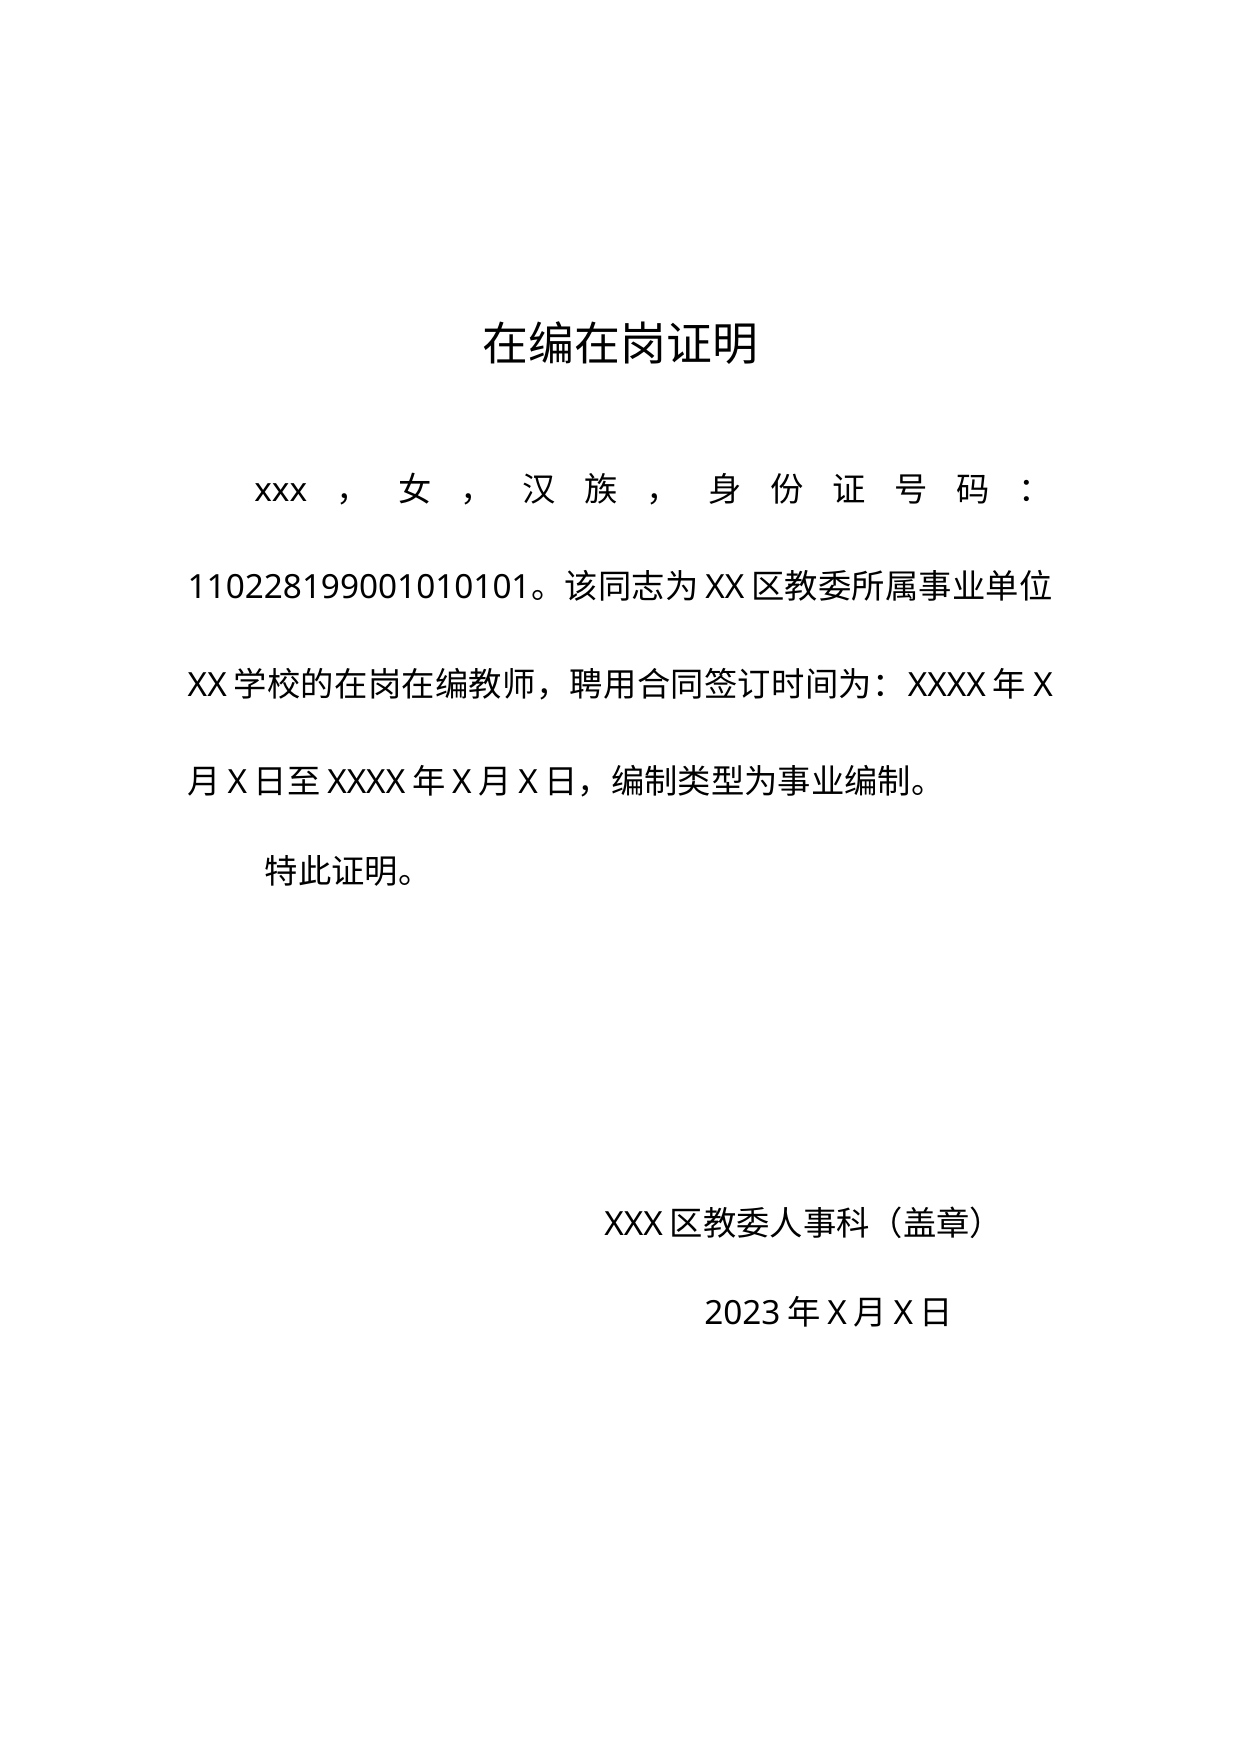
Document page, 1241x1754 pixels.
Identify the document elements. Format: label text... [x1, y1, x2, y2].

text xxx，女，汉族，身份证号码：110228199001010101。该同志为XX区教委所属事业单位XX学校的在岗在编教师，聘用合同签订时间为：XXXX年X月X日至XXXX年X月X日，编制类型为事业编制。 [187, 454, 1053, 812]
text 2023年X月X日 [187, 1277, 1053, 1342]
text 特此证明。 [187, 836, 1053, 901]
text 在编在岗证明 [187, 292, 1053, 389]
text XXX区教委人事科（盖章） [187, 1188, 1003, 1253]
